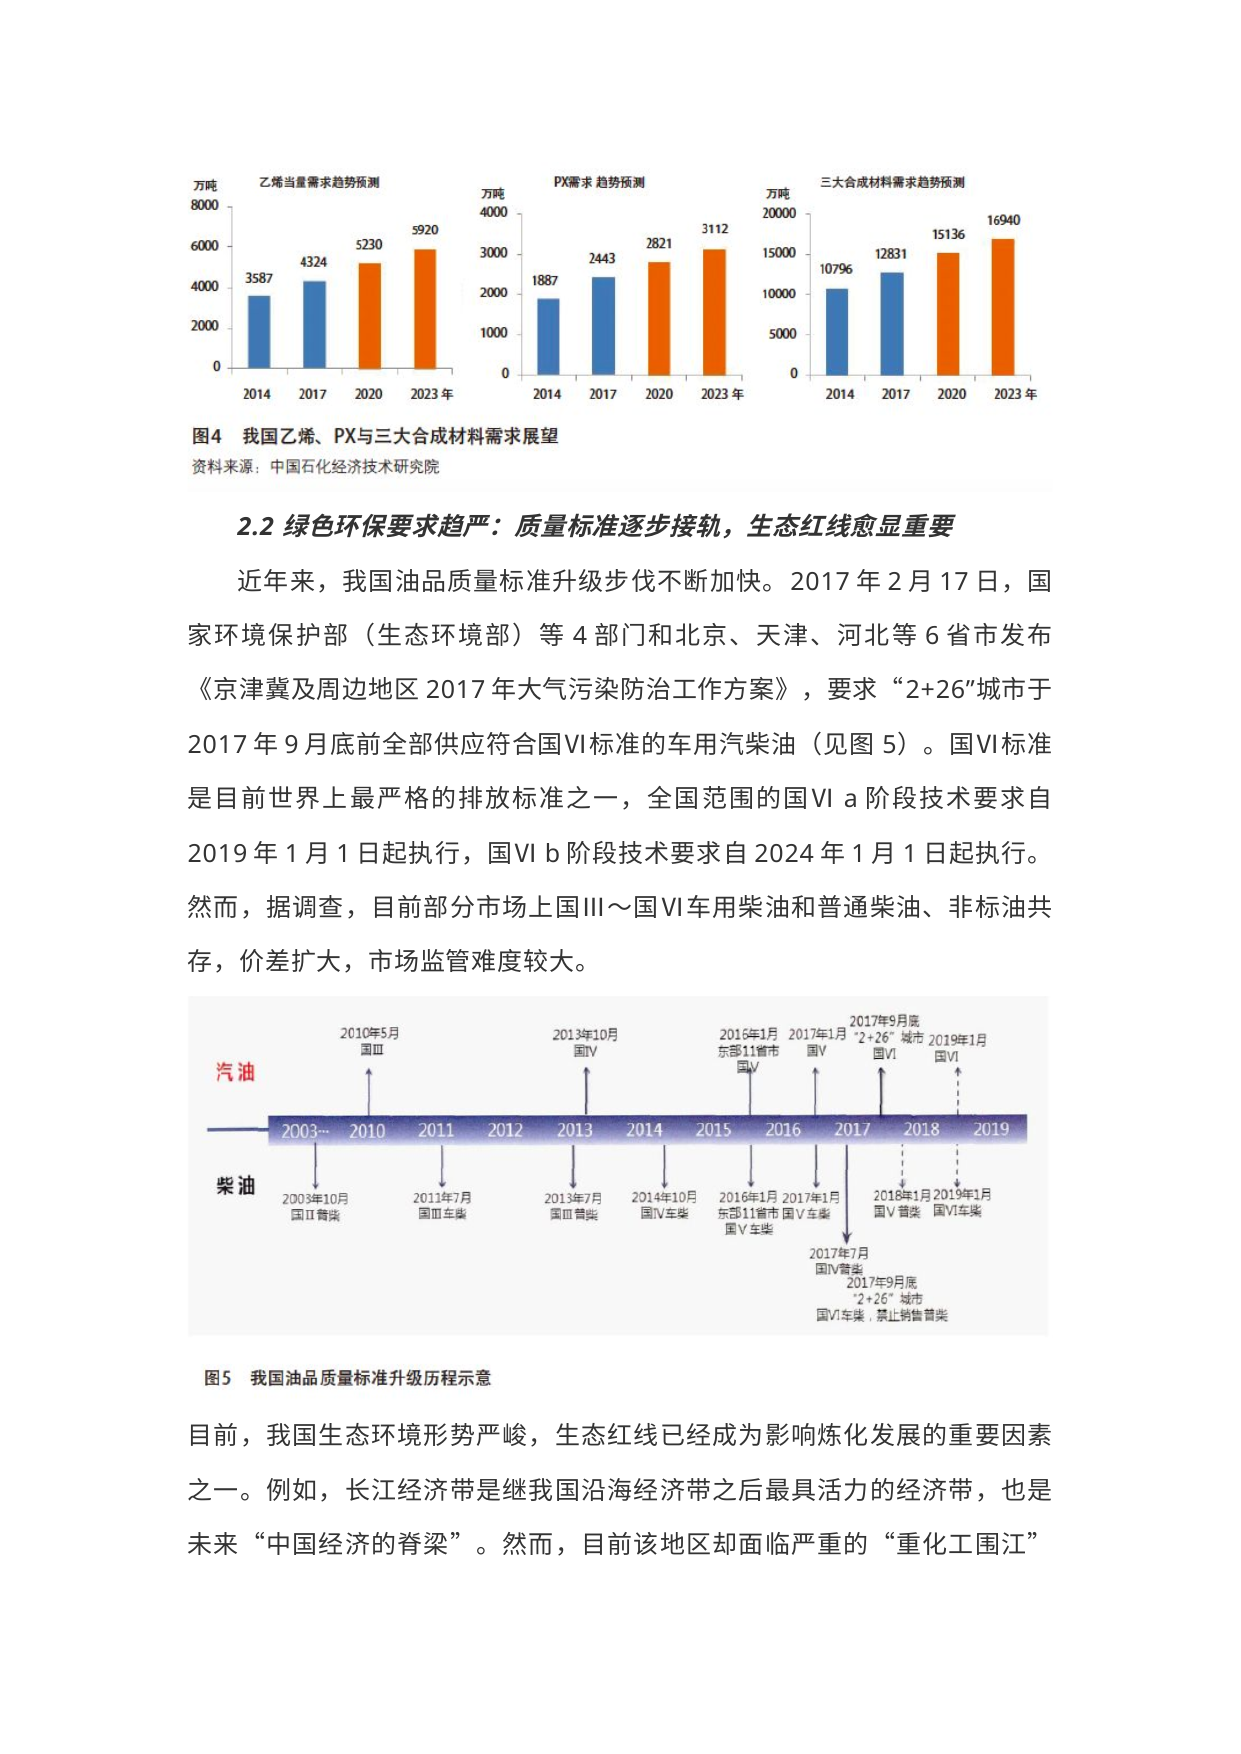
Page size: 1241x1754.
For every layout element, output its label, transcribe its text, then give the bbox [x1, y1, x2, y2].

picture [187, 996, 1053, 1401]
text 2.2 绿色环保要求趋严：质量标准逐步接轨，生态红线愈显重要 [187, 507, 1053, 543]
picture [187, 162, 1053, 492]
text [187, 1416, 1053, 1561]
text 近年来，我国油品质量标准升级步伐不断加快。2017年2月17日，国家环境保护部（生态环境部）等4部门和北京、天津、河北等6省市发布《京津冀及周边地区2017年大气污染防治工作方案》，要求“2+26”城市于2017年9月底前全部供应符合国Ⅵ标准的车用汽柴油（见图5）。国Ⅵ标准是目前世界上最严格的排放标准之一，全国范围的国Ⅵa阶段技术要求自2019年1月1日起执行，国Ⅵb阶段技术要求自2024年1月1日起执行。然而，据调查，目前部分市场上国Ⅲ～国Ⅵ车用柴油和普通柴油、非标油共存，价差扩大，市场监管难度较大。 [187, 561, 1053, 978]
